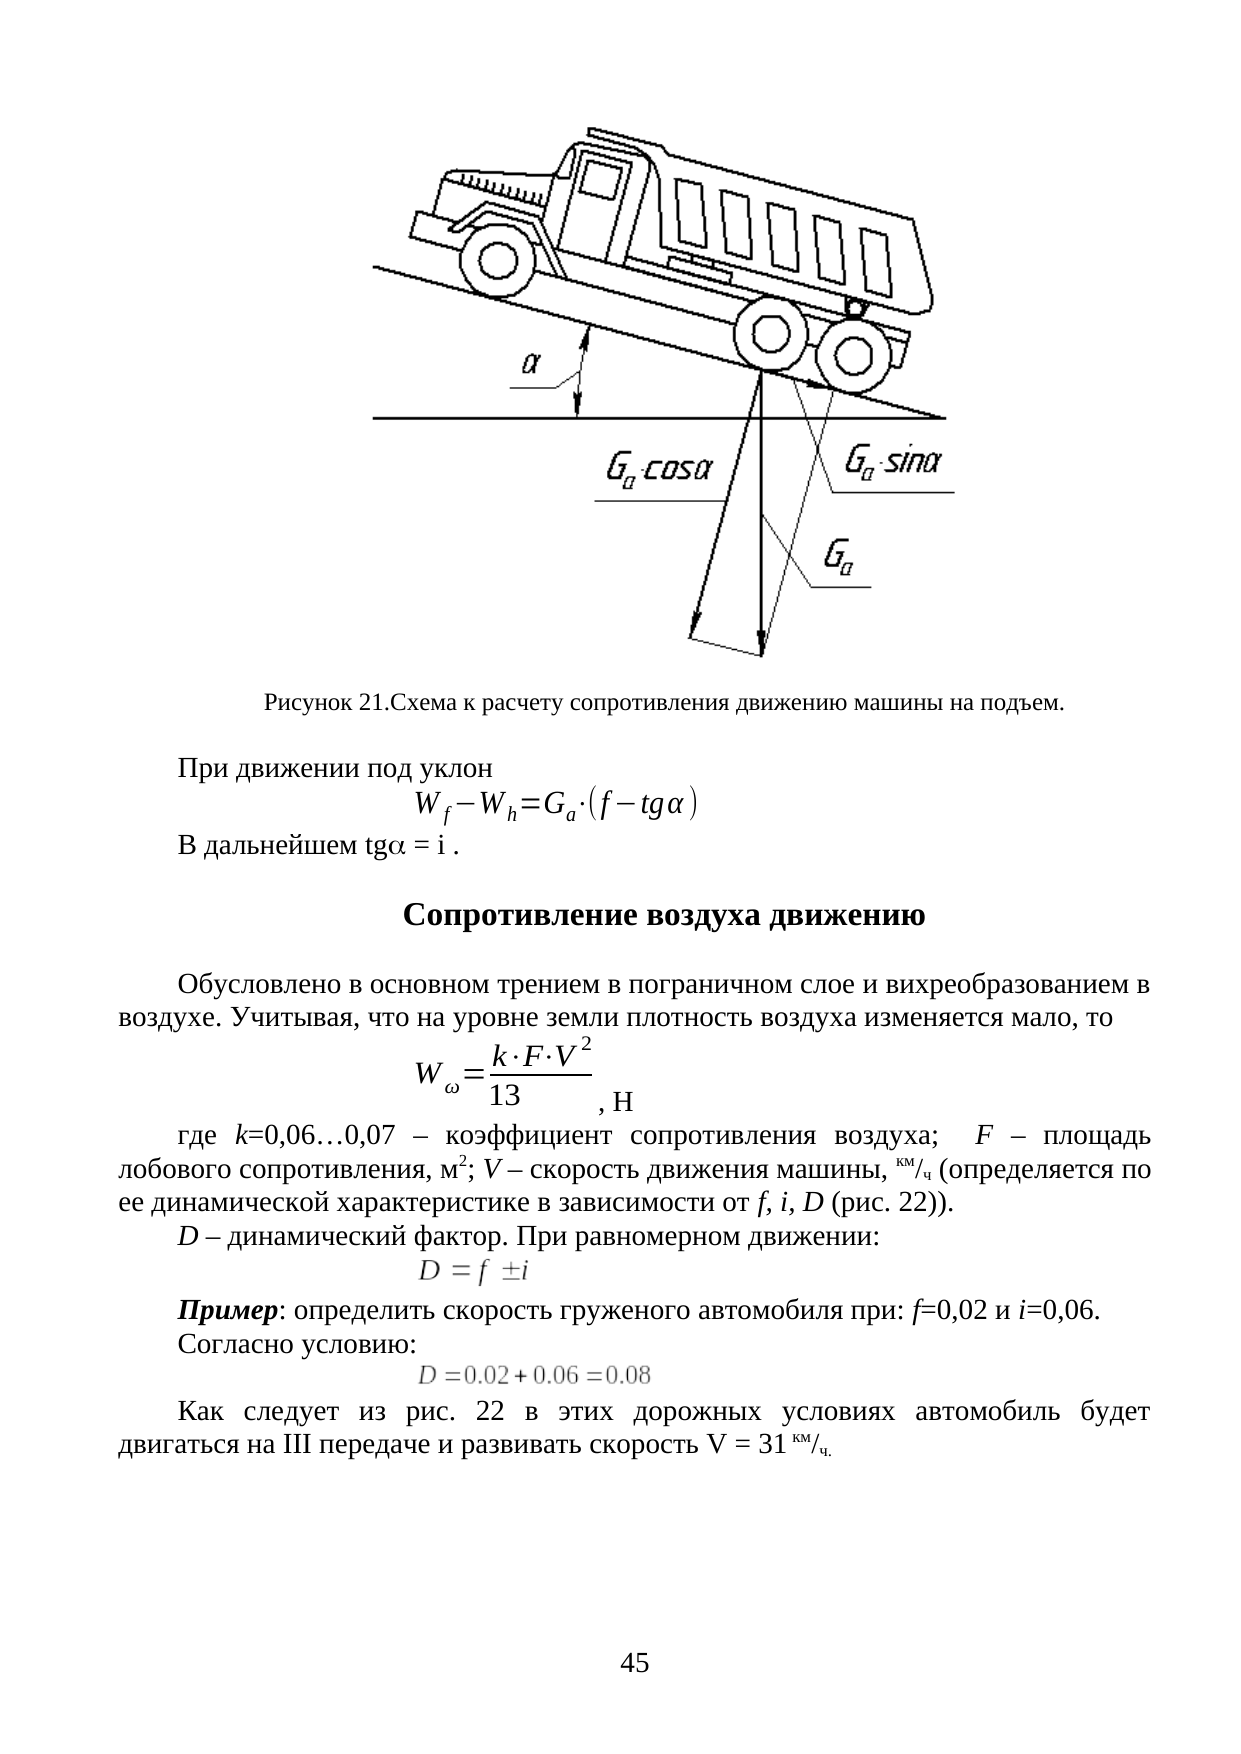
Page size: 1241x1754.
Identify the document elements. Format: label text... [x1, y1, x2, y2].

text Рисунок 21.Схема к расчету сопротивления движению машины на подъем. [118, 687, 1152, 716]
text , Н [118, 1033, 1152, 1117]
text где k=0,06…0,07 – коэффициент сопротивления воздуха; F – площадь лобового сопротивления, м2; V – скорость движения машины, км/ч (определяется по ее динамической характеристике в зависимости от f, i, D (рис. 22)). [118, 1117, 1152, 1218]
picture [353, 118, 975, 666]
text Пример: определить скорость груженого автомобиля при: f=0,02 и i=0,06. [118, 1292, 1152, 1326]
text Обусловлено в основном трением в пограничном слое и вихреобразованием в воздухе. Учитывая, что на уровне земли плотность воздуха изменяется мало, то [118, 966, 1152, 1033]
text Как следует из рис. 22 в этих дорожных условиях автомобиль будет двигаться на III передаче и развивать скорость V = 31 км/ч. [118, 1393, 1152, 1460]
text При движении под уклон [118, 750, 1152, 783]
text Сопротивление воздуха движению [118, 894, 1152, 932]
text В дальнейшем tg = i . [118, 827, 1152, 861]
text Согласно условию: [118, 1326, 1152, 1359]
text D – динамический фактор. При равномерном движении: [118, 1218, 1152, 1252]
